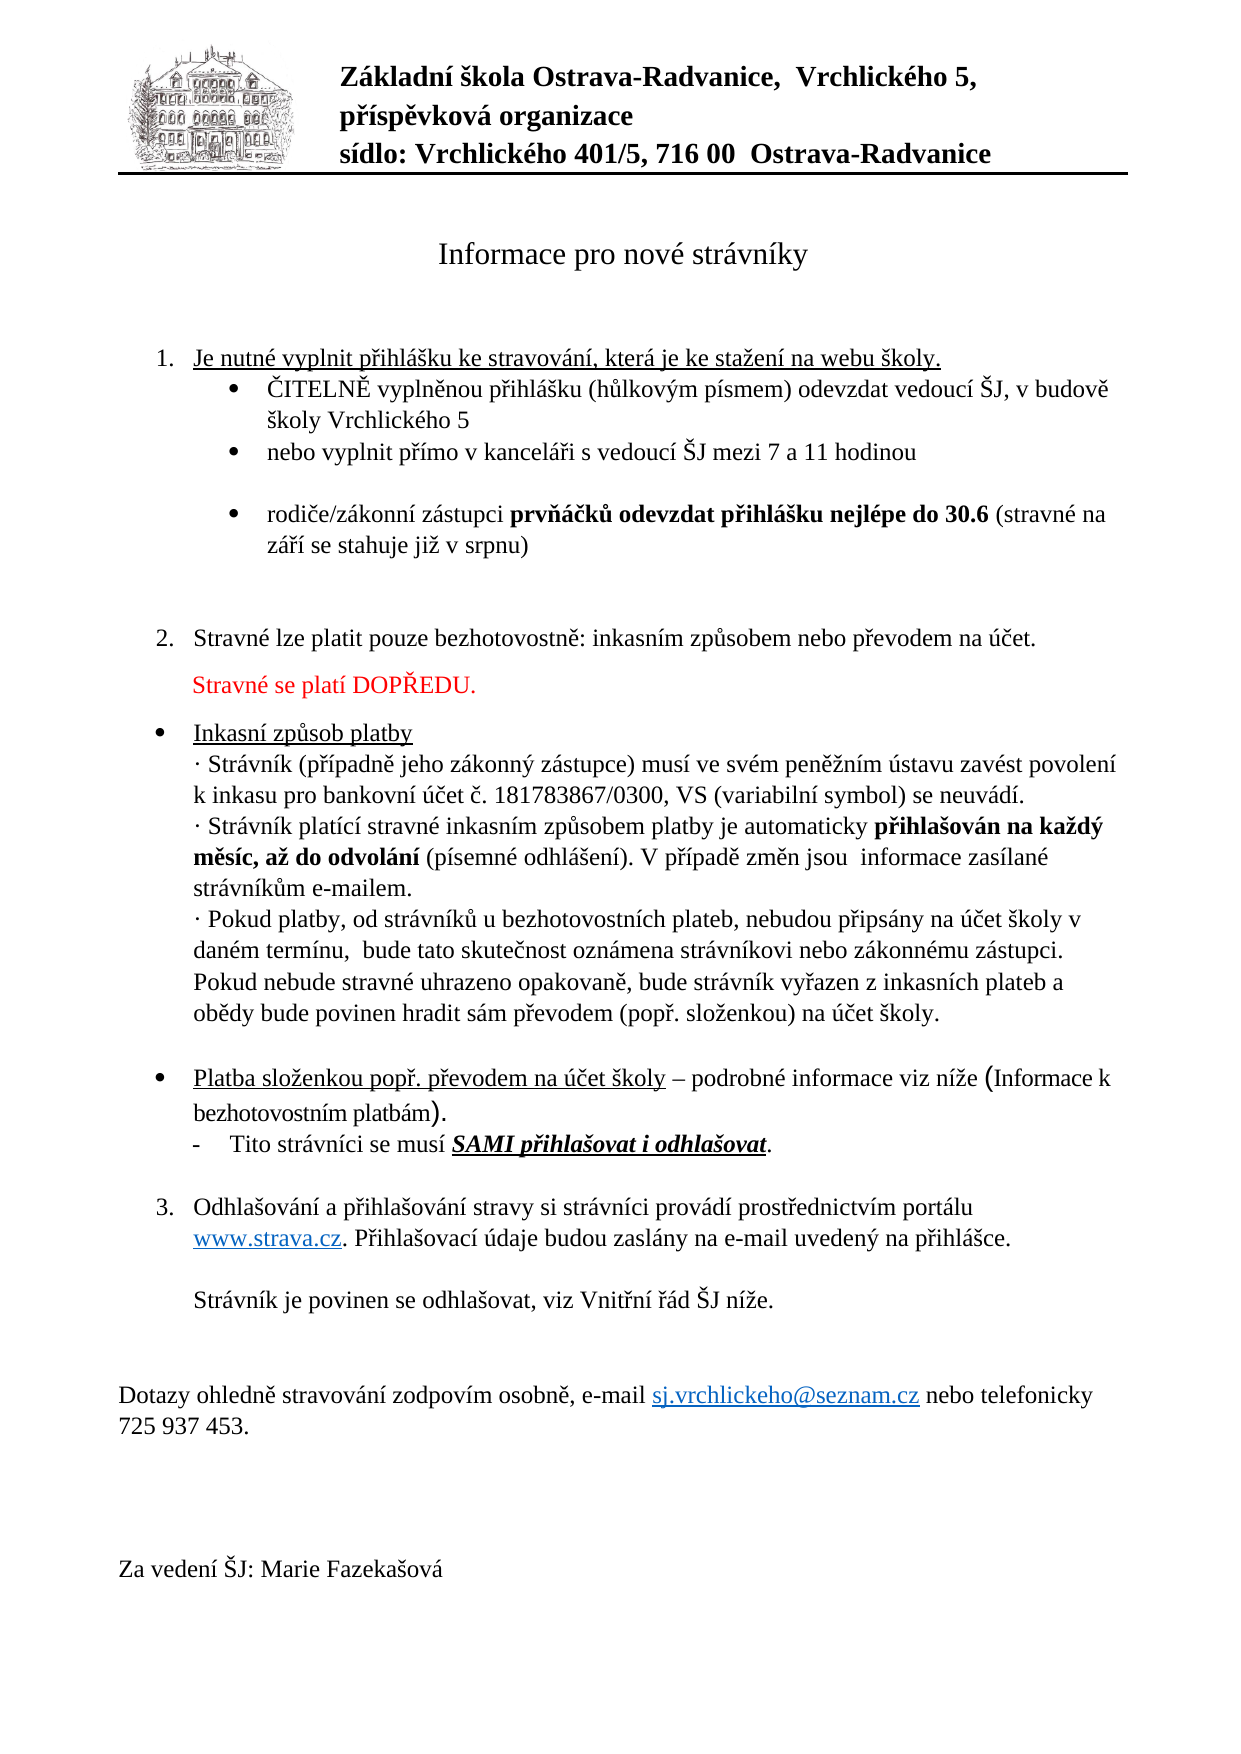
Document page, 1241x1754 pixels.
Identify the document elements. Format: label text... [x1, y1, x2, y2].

list nebo vyplnit přímo v kanceláři s vedoucí ŠJ mezi 7 a 11 hodinou [229, 437, 1128, 465]
picture [122, 33, 299, 59]
list ČITELNĚ vyplněnou přihlášku (hůlkovým písmem) odevzdat vedoucí ŠJ, v budově školy Vrchlického 5 [229, 374, 1128, 434]
list Je nutné vyplnit přihlášku ke stravování, která je ke stažení na webu školy. [156, 343, 1128, 372]
list · Pokud platby, od strávníků u bezhotovostních plateb, nebudou připsány na účet školy v daném termínu, bude tato skutečnost oznámena strávníkovi nebo zákonnému zástupci. Pokud nebude stravné uhrazeno opakovaně, bude strávník vyřazen z inkasních plateb a obědy bude povinen hradit sám převodem (popř. složenkou) na účet školy. [193, 904, 1128, 1026]
list rodiče/zákonní zástupci prvňáčků odevzdat přihlášku nejlépe do 30.6 (stravné na září se stahuje již v srpnu) [229, 499, 1128, 558]
text Za vedení ŠJ: Marie Fazekašová [118, 1554, 1128, 1583]
list Stravné lze platit pouze bezhotovostně: inkasním způsobem nebo převodem na účet. [156, 623, 1128, 652]
text Dotazy ohledně stravování zodpovím osobně, e-mail sj.vrchlickeho@seznam.cz nebo telefonicky 725 937 453. [118, 1380, 1128, 1440]
picture [122, 131, 299, 136]
list Tito strávníci se musí SAMI přihlašovat i odhlašovat. [192, 1129, 1128, 1158]
list Inkasní způsob platby [156, 718, 1128, 747]
list · Strávník platící stravné inkasním způsobem platby je automaticky přihlašován na každý měsíc, až do odvolání (písemné odhlášení). V případě změn jsou informace zasílané strávníkům e-mailem. [193, 811, 1128, 902]
text sídlo: Vrchlického 401/5, 716 00 Ostrava-Radvanice [118, 136, 1128, 172]
list Platba složenkou popř. převodem na účet školy – podrobné informace viz níže (Informace k bezhotovostním platbám). [156, 1060, 1128, 1127]
text příspěvková organizace [118, 98, 1128, 131]
text Informace pro nové strávníky [118, 235, 1128, 271]
list Odhlašování a přihlašování stravy si strávníci provádí prostřednictvím portálu www.strava.cz. Přihlašovací údaje budou zaslány na e-mail uvedený na přihlášce. [156, 1192, 1128, 1251]
picture [122, 93, 299, 98]
text Stravné se platí DOPŘEDU. [156, 671, 1128, 699]
list Strávník je povinen se odhlašovat, viz Vnitřní řád ŠJ níže. [193, 1285, 1128, 1313]
list · Strávník (případně jeho zákonný zástupce) musí ve svém peněžním ústavu zavést povolení k inkasu pro bankovní účet č. 181783867/0300, VS (variabilní symbol) se neuvádí. [193, 749, 1128, 809]
text Základní škola Ostrava-Radvanice, Vrchlického 5, [118, 59, 1128, 93]
